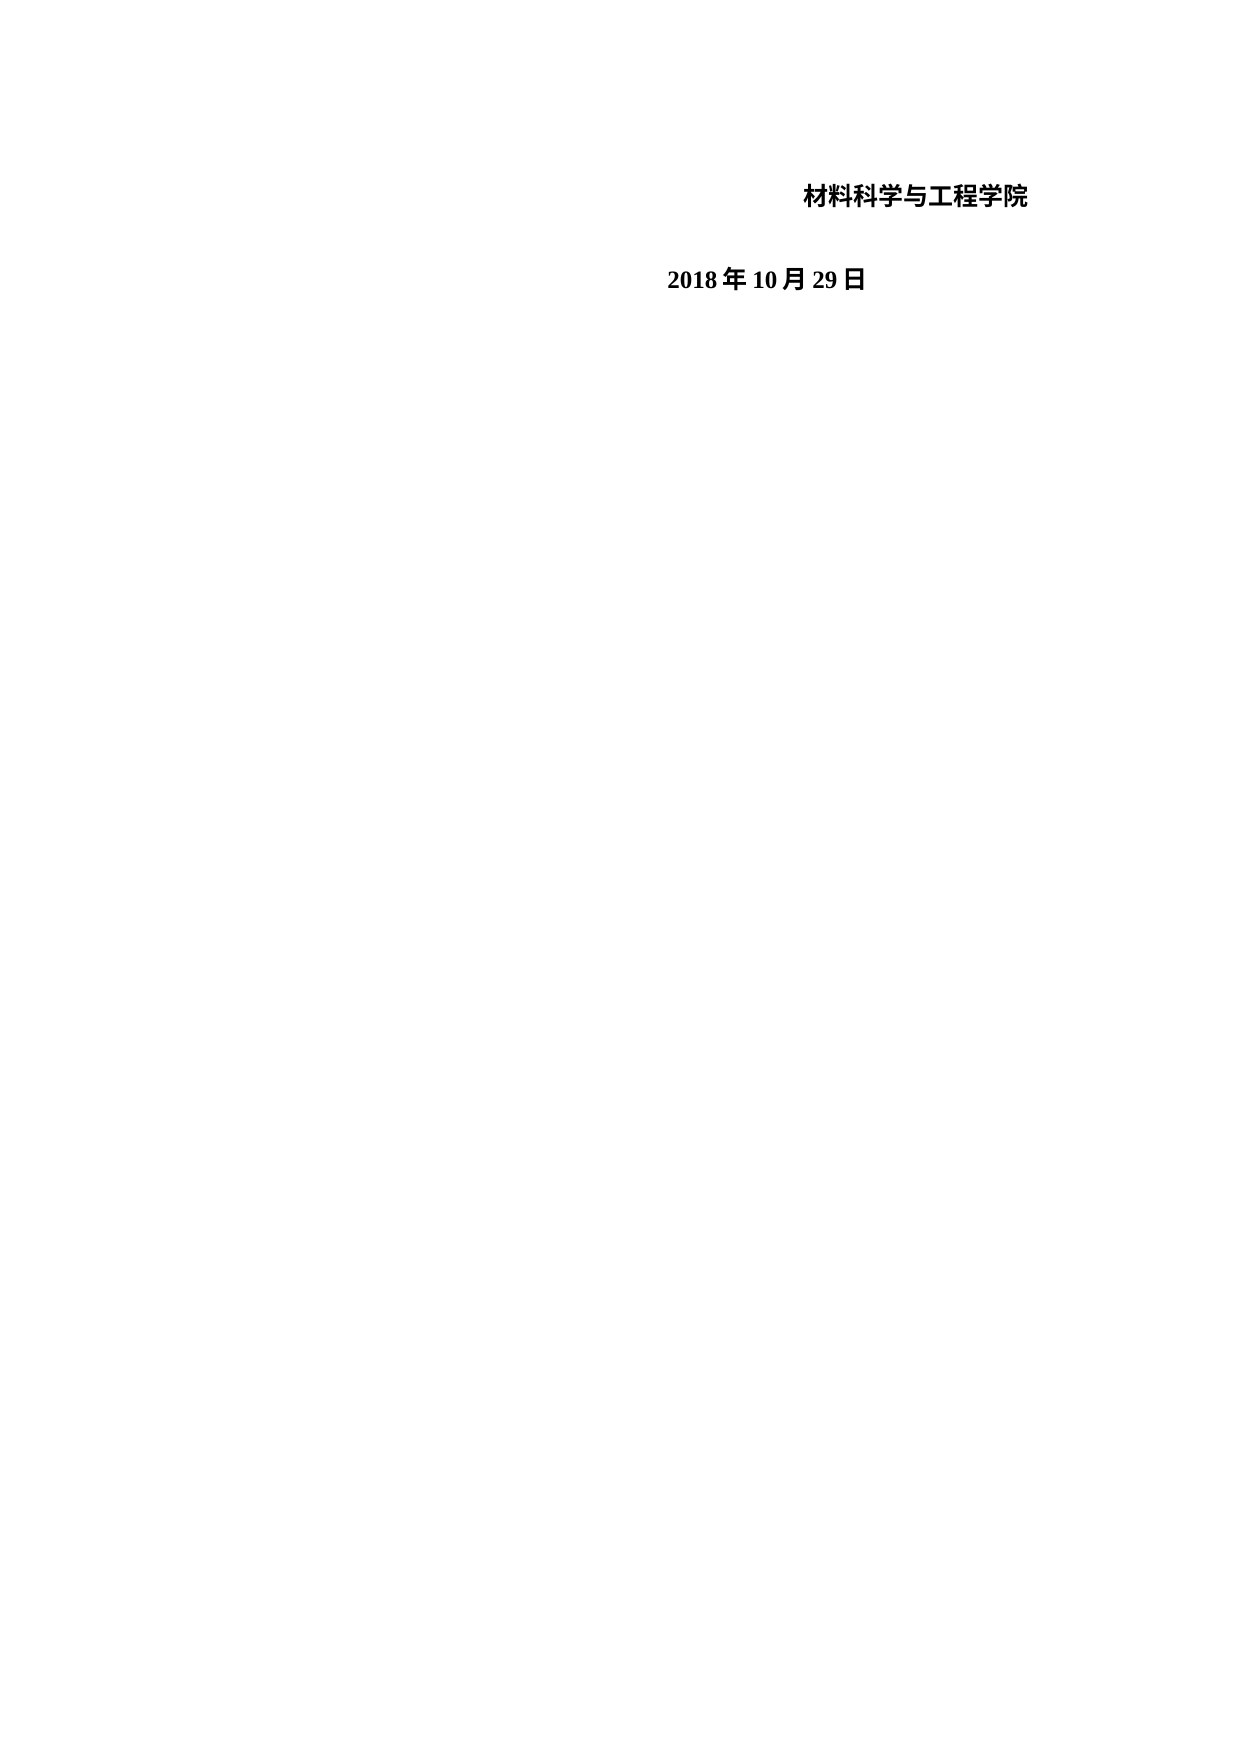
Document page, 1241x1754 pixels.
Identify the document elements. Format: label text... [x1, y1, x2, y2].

text 材料科学与工程学院 [187, 162, 1028, 227]
text 2018年10月29日 [187, 245, 1053, 310]
